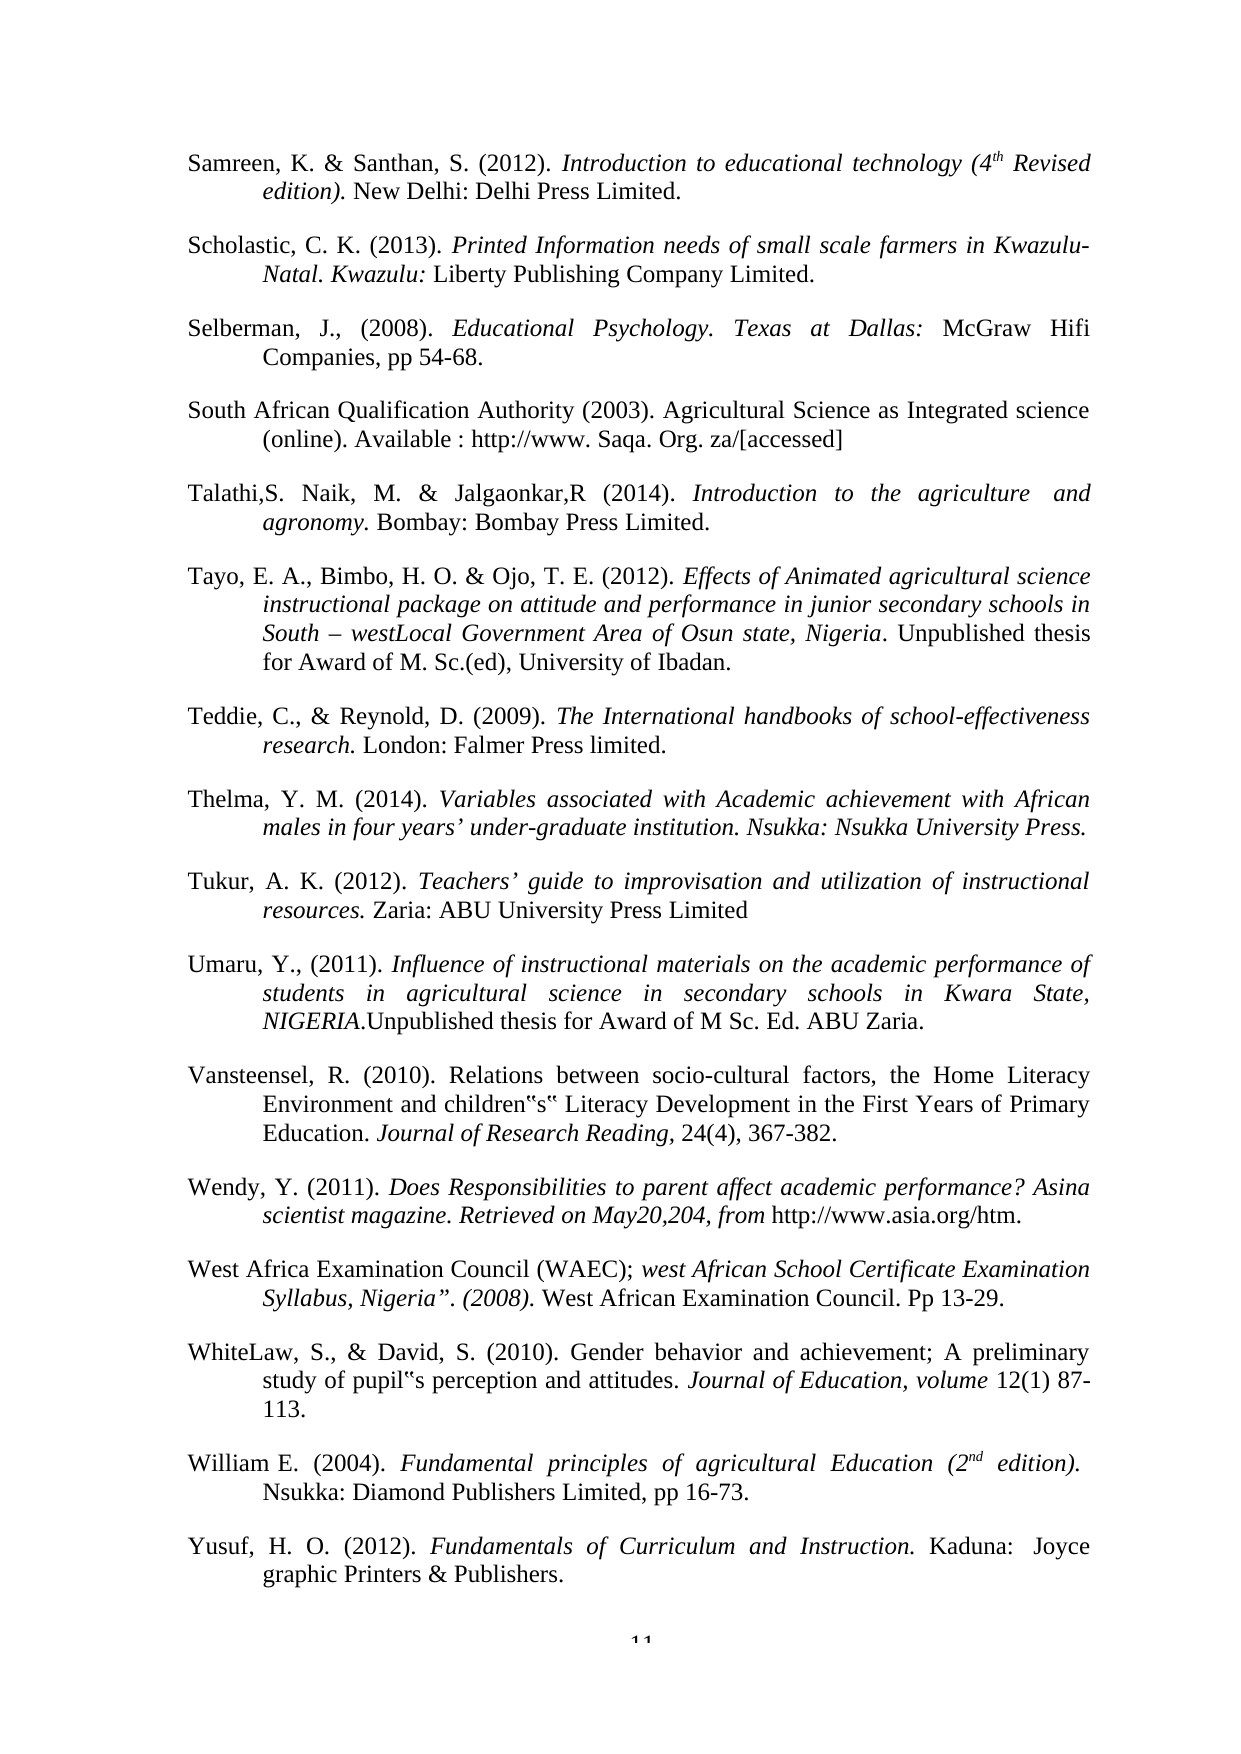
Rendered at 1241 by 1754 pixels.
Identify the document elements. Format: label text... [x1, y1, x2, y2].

text Vansteensel, R. (2010). Relations between socio-cultural factors, the Home Literacy Environment and children‟s‟ Literacy Development in the First Years of Primary Education. Journal of Research Reading, 24(4), 367-382. [187, 1060, 1091, 1146]
text Yusuf, H. O. (2012). Fundamentals of Curriculum and Instruction. Kaduna: Joyce graphic Printers & Publishers. [187, 1531, 1090, 1588]
text Wendy, Y. (2011). Does Responsibilities to parent affect academic performance? Asina scientist magazine. Retrieved on May20,204, from http://www.asia.org/htm. [187, 1172, 1090, 1229]
text South African Qualification Authority (2003). Agricultural Science as Integrated science (online). Available : http://www. Saqa. Org. za/[accessed] [187, 396, 1090, 453]
text Nsukka: Diamond Publishers Limited, pp 16-73. [262, 1477, 1184, 1506]
text Thelma, Y. M. (2014). Variables associated with Academic achievement with African males in four years’ under-graduate institution. Nsukka: Nsukka University Press. [187, 784, 1090, 841]
text Talathi,S. Naik, M. & Jalgaonkar,R (2014). Introduction to the agriculture and agronomy. Bombay: Bombay Press Limited. [187, 478, 1091, 536]
text Scholastic, C. K. (2013). Printed Information needs of small scale farmers in Kwazulu- Natal. Kwazulu: Liberty Publishing Company Limited. [187, 230, 1091, 288]
text William E. (2004). Fundamental principles of agricultural Education (2nd edition). [187, 1448, 1184, 1477]
text Tayo, E. A., Bimbo, H. O. & Ojo, T. E. (2012). Effects of Animated agricultural science instructional package on attitude and performance in junior secondary schools in South – westLocal Government Area of Osun state, Nigeria. Unpublished thesis for Award of M. Sc.(ed), University of Ibadan. [187, 561, 1091, 676]
text Selberman, J., (2008). Educational Psychology. Texas at Dallas: McGraw Hifi Companies, pp 54-68. [187, 313, 1091, 371]
text Teddie, C., & Reynold, D. (2009). The International handbooks of school-effectiveness research. London: Falmer Press limited. [187, 701, 1091, 758]
text West Africa Examination Council (WAEC); west African School Certificate Examination Syllabus, Nigeria”. (2008). West African Examination Council. Pp 13-29. [187, 1254, 1090, 1312]
text Samreen, K. & Santhan, S. (2012). Introduction to educational technology (4th Revised edition). New Delhi: Delhi Press Limited. [187, 148, 1091, 205]
text Umaru, Y., (2011). Influence of instructional materials on the academic performance of students in agricultural science in secondary schools in Kwara State, NIGERIA.Unpublished thesis for Award of M Sc. Ed. ABU Zaria. [187, 949, 1090, 1035]
text WhiteLaw, S., & David, S. (2010). Gender behavior and achievement; A preliminary study of pupil‟s perception and attitudes. Journal of Education, volume 12(1) 87- 113. [187, 1337, 1091, 1423]
text Tukur, A. K. (2012). Teachers’ guide to improvisation and utilization of instructional resources. Zaria: ABU University Press Limited [187, 866, 1091, 924]
